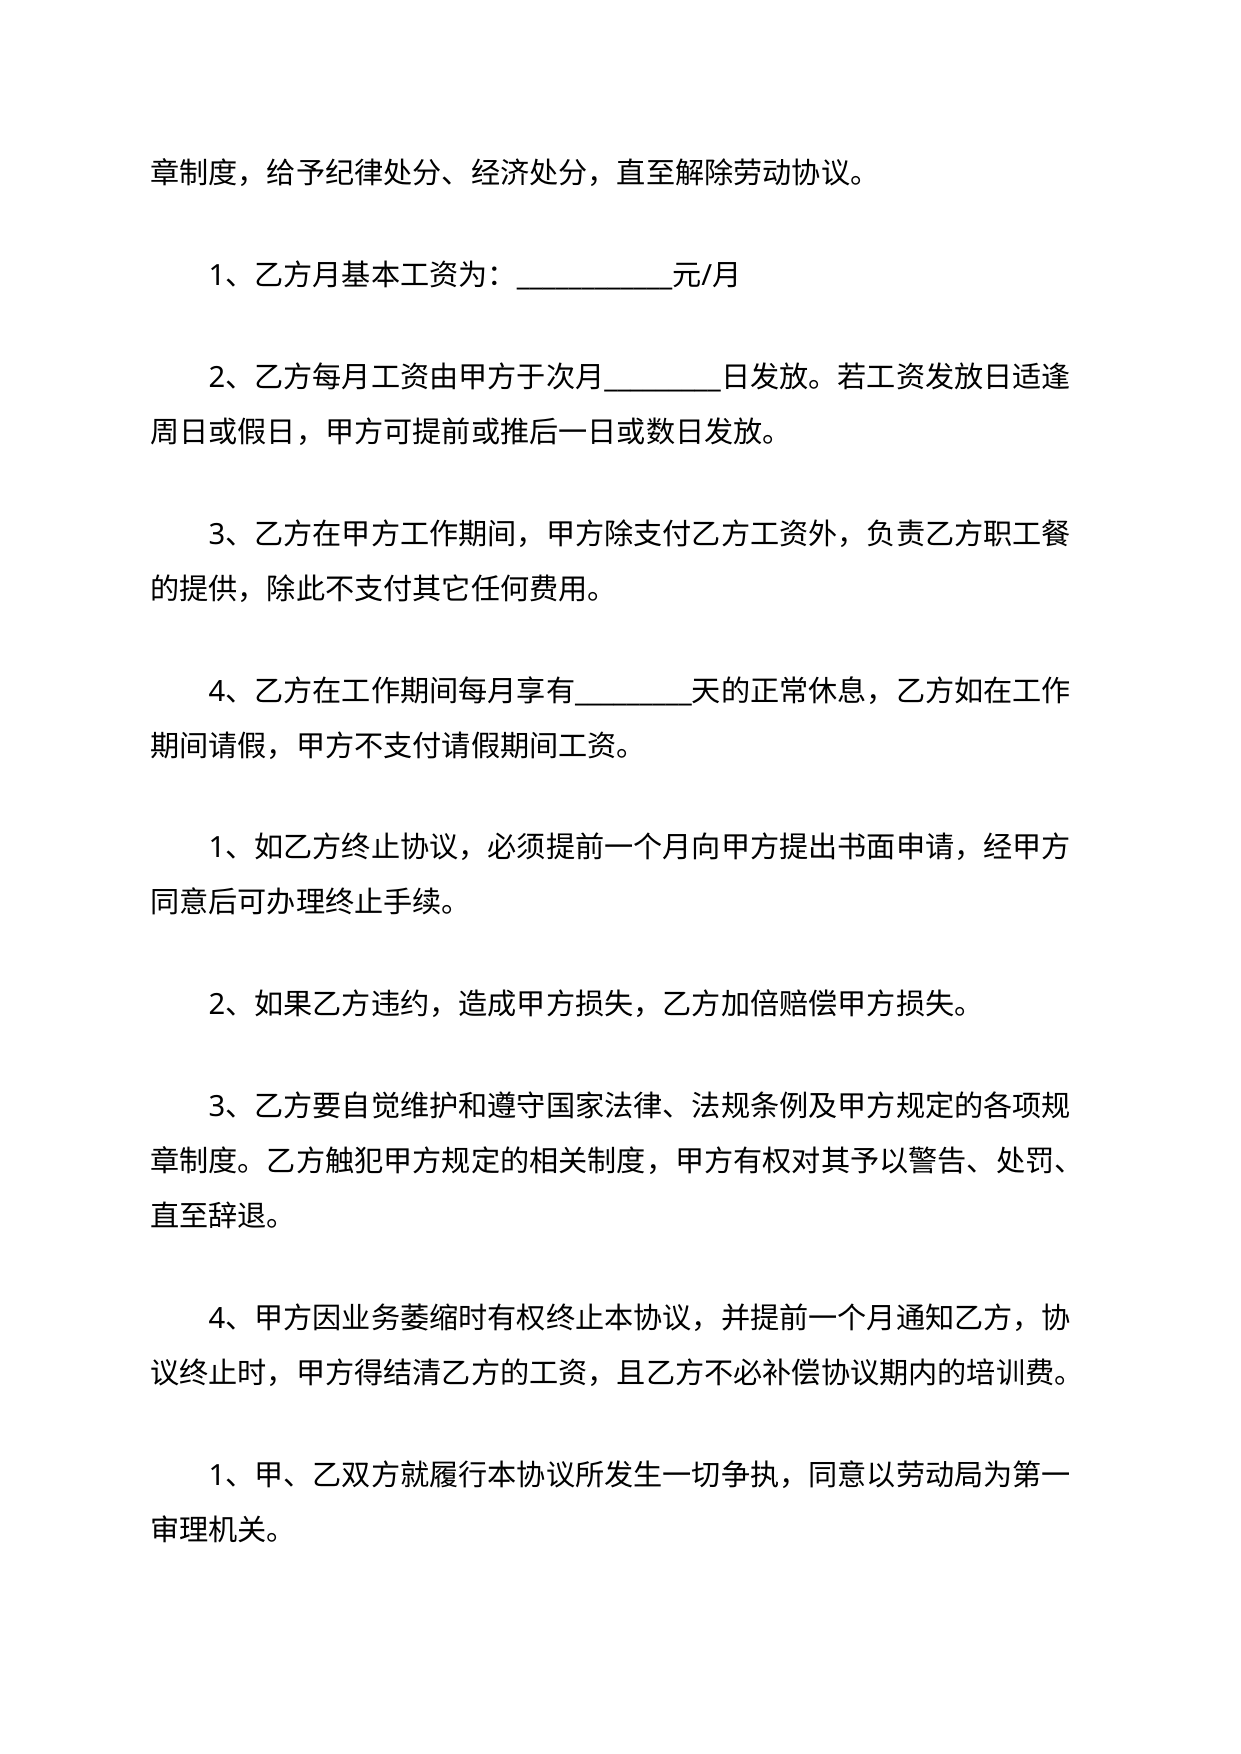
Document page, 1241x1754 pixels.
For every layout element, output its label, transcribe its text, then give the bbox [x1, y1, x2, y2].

text 2、如果乙方违约，造成甲方损失，乙方加倍赔偿甲方损失。 [150, 981, 1090, 1023]
text 2、乙方每月工资由甲方于次月_________日发放。若工资发放日适逢周日或假日，甲方可提前或推后一日或数日发放。 [150, 354, 1090, 451]
text 3、乙方在甲方工作期间，甲方除支付乙方工资外，负责乙方职工餐的提供，除此不支付其它任何费用。 [150, 511, 1090, 608]
text 1、如乙方终止协议，必须提前一个月向甲方提出书面申请，经甲方同意后可办理终止手续。 [150, 824, 1090, 921]
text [150, 150, 1090, 192]
text 4、甲方因业务萎缩时有权终止本协议，并提前一个月通知乙方，协议终止时，甲方得结清乙方的工资，且乙方不必补偿协议期内的培训费。 [150, 1294, 1090, 1392]
text 1、甲、乙双方就履行本协议所发生一切争执，同意以劳动局为第一审理机关。 [150, 1451, 1090, 1548]
text 3、乙方要自觉维护和遵守国家法律、法规条例及甲方规定的各项规章制度。乙方触犯甲方规定的相关制度，甲方有权对其予以警告、处罚、直至辞退。 [150, 1083, 1090, 1235]
text 4、乙方在工作期间每月享有_________天的正常休息，乙方如在工作期间请假，甲方不支付请假期间工资。 [150, 667, 1090, 764]
text 1、乙方月基本工资为：____________元/月 [150, 252, 1090, 294]
